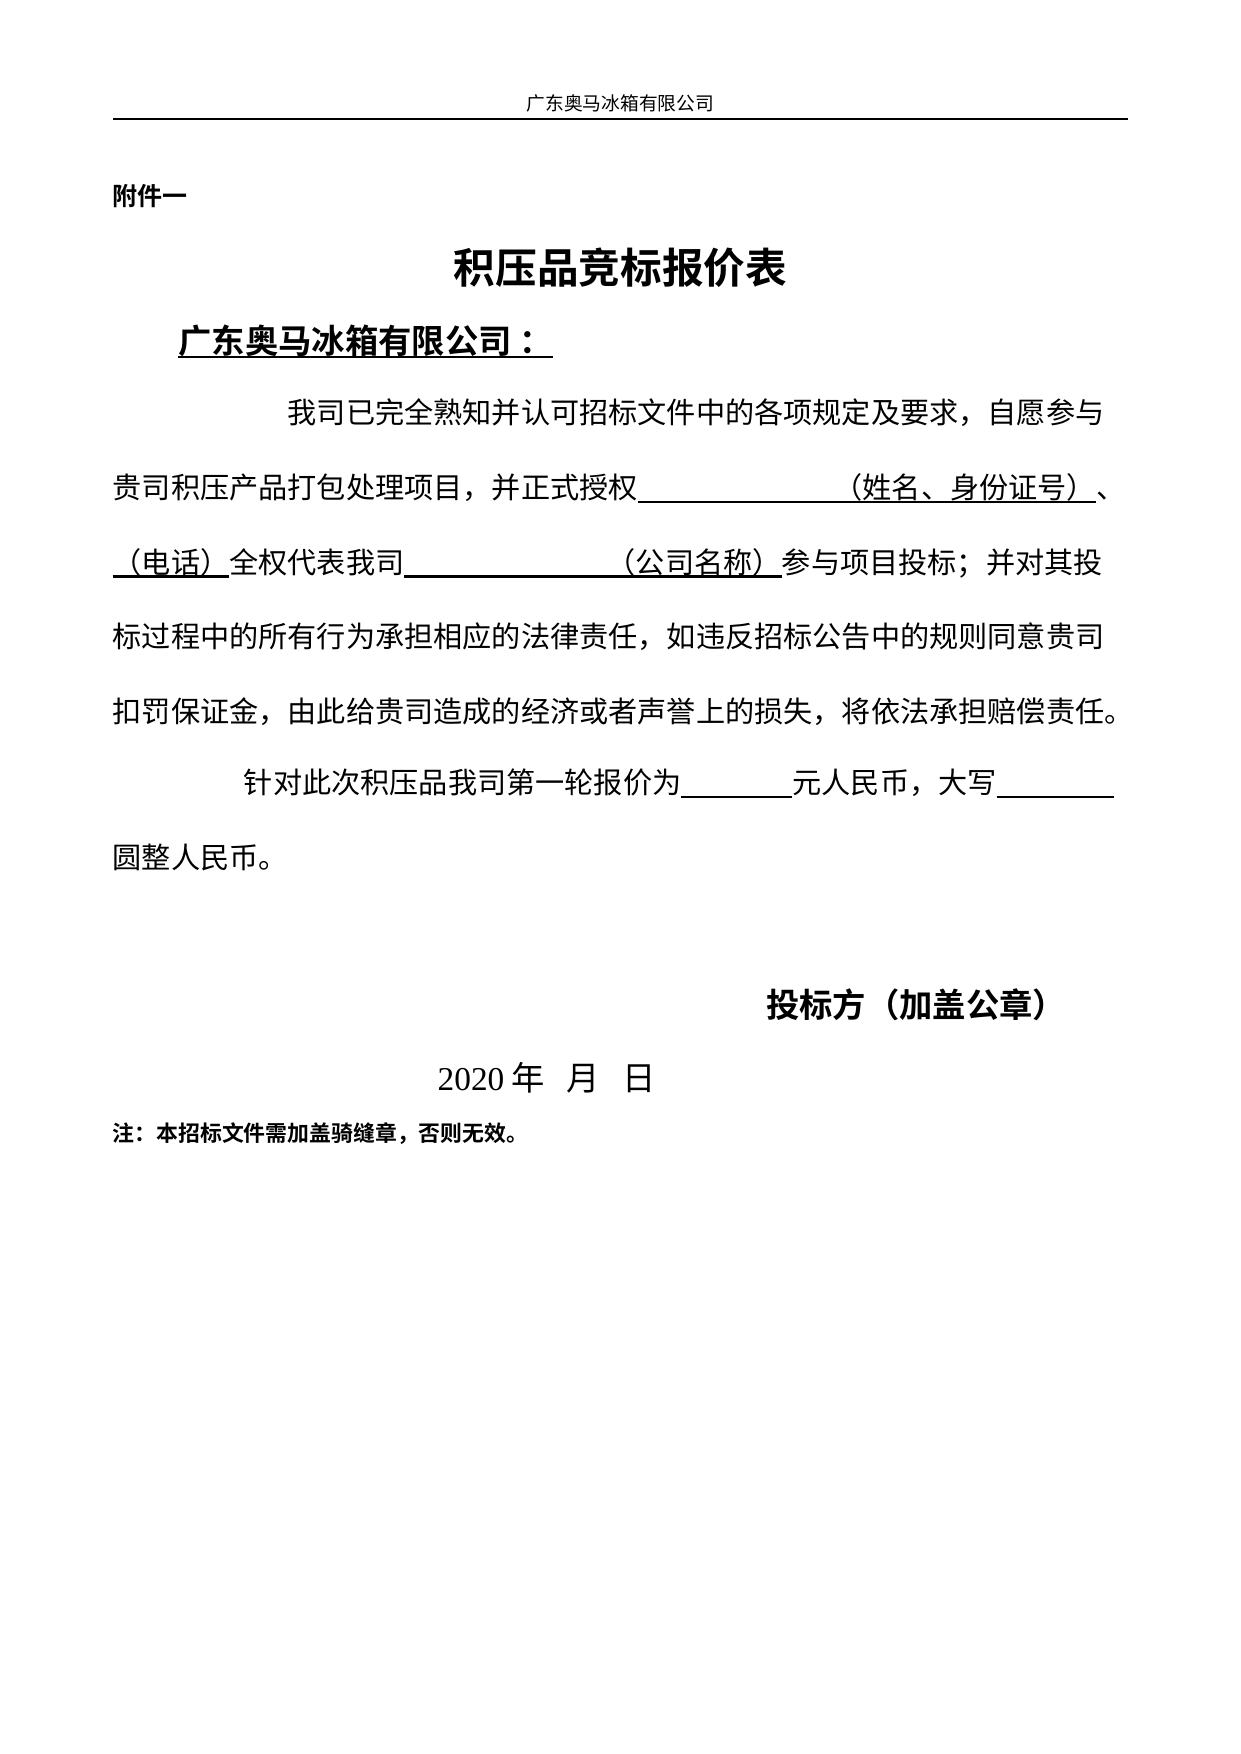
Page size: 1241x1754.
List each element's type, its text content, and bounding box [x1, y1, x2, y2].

text 注：本招标文件需加盖骑缝章，否则无效。 [112, 1115, 1128, 1148]
text 我司已完全熟知并认可招标文件中的各项规定及要求，自愿参与贵司积压产品打包处理项目，并正式授权 （姓名、身份证号）、 （电话）全权代表我司 （公司名称）参与项目投标；并对其投标过程中的所有行为承担相应的法律责任，如违反招标公告中的规则同意贵司扣罚保证金，由此给贵司造成的经济或者声誉上的损失，将依法承担赔偿责任。 [112, 378, 1128, 742]
text 广东奥马冰箱有限公司 ： [112, 306, 1128, 371]
text 针对此次积压品我司第一轮报价为 元人民币，大写 圆整人民币。 [112, 748, 1128, 888]
text 附件一 [112, 162, 1128, 227]
text 2020年 月 日 [112, 1043, 1128, 1108]
text 投标方（加盖公章） [112, 971, 1128, 1036]
text 积压品竞标报价表 [112, 232, 1128, 297]
